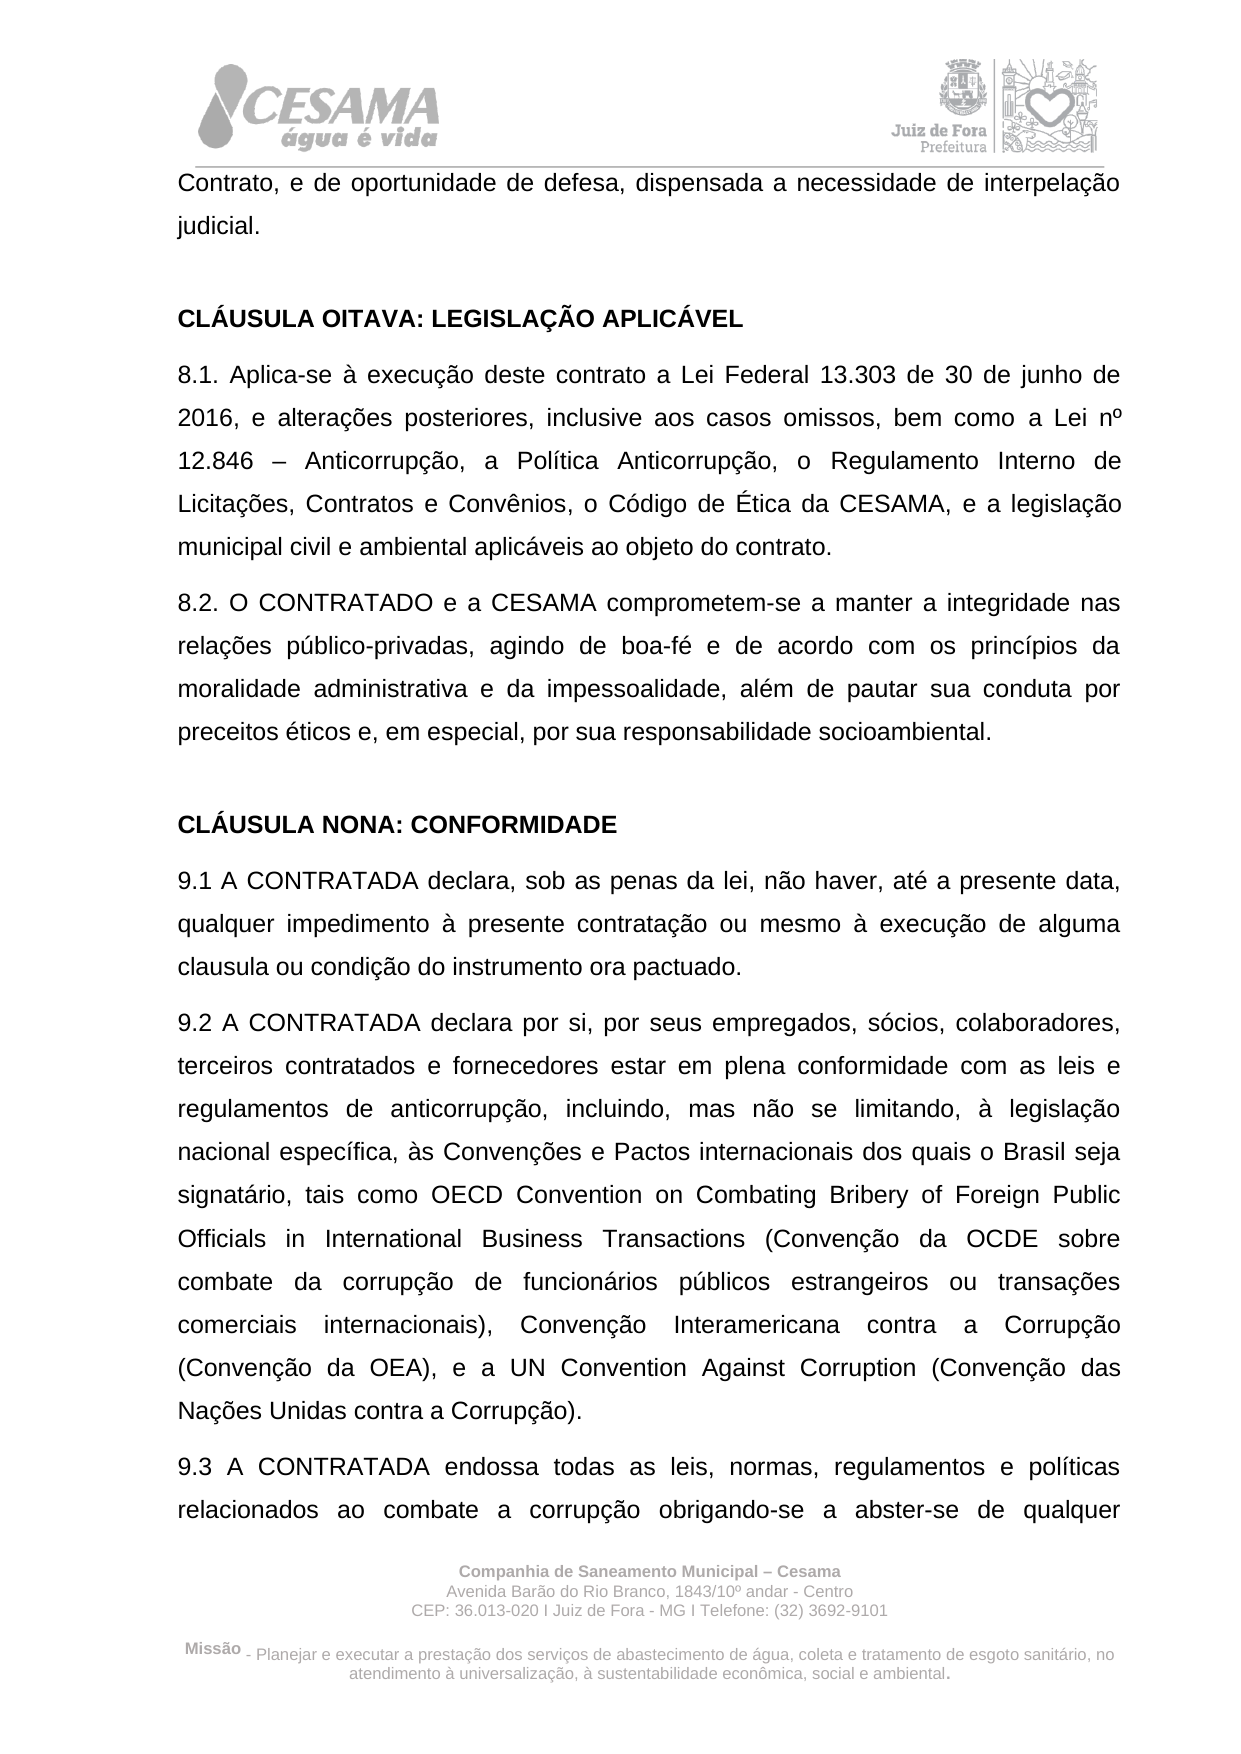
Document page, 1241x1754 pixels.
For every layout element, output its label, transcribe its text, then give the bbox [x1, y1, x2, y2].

text 9.2 A CONTRATADA declara por si, por seus empregados, sócios, colaboradores, terceiros contratados e fornecedores estar em plena conformidade com as leis e regulamentos de anticorrupção, incluindo, mas não se limitando, à legislação nacional específica, às Convenções e Pactos internacionais dos quais o Brasil seja signatário, tais como OECD Convention on Combating Bribery of Foreign Public Officials in International Business Transactions (Convenção da OCDE sobre combate da corrupção de funcionários públicos estrangeiros ou transações comerciais internacionais), Convenção Interamericana contra a Corrupção (Convenção da OEA), e a UN Convention Against Corruption (Convenção das Nações Unidas contra a Corrupção). [177, 1008, 1122, 1425]
subtitle CLÁUSULA OITAVA: LEGISLAÇÃO APLICÁVEL [177, 304, 1122, 333]
subtitle CLÁUSULA NONA: CONFORMIDADE [177, 811, 1122, 839]
text 8.2. O CONTRATADO e a CESAMA comprometem-se a manter a integridade nas relações público-privadas, agindo de boa-fé e de acordo com os princípios da moralidade administrativa e da impessoalidade, além de pautar sua conduta por preceitos éticos e, em especial, por sua responsabilidade socioambiental. [177, 588, 1122, 746]
picture [195, 59, 1105, 168]
text 8.1. Aplica-se à execução deste contrato a Lei Federal 13.303 de 30 de junho de 2016, e alterações posteriores, inclusive aos casos omissos, bem como a Lei nº 12.846 – Anticorrupção, a Política Anticorrupção, o Regulamento Interno de Licitações, Contratos e Convênios, o Código de Ética da CESAMA, e a legislação municipal civil e ambiental aplicáveis ao objeto do contrato. [177, 360, 1122, 561]
text 9.1 A CONTRATADA declara, sob as penas da lei, não haver, até a presente data, qualquer impedimento à presente contratação ou mesmo à execução de alguma clausula ou condição do instrumento ora pactuado. [177, 866, 1122, 981]
